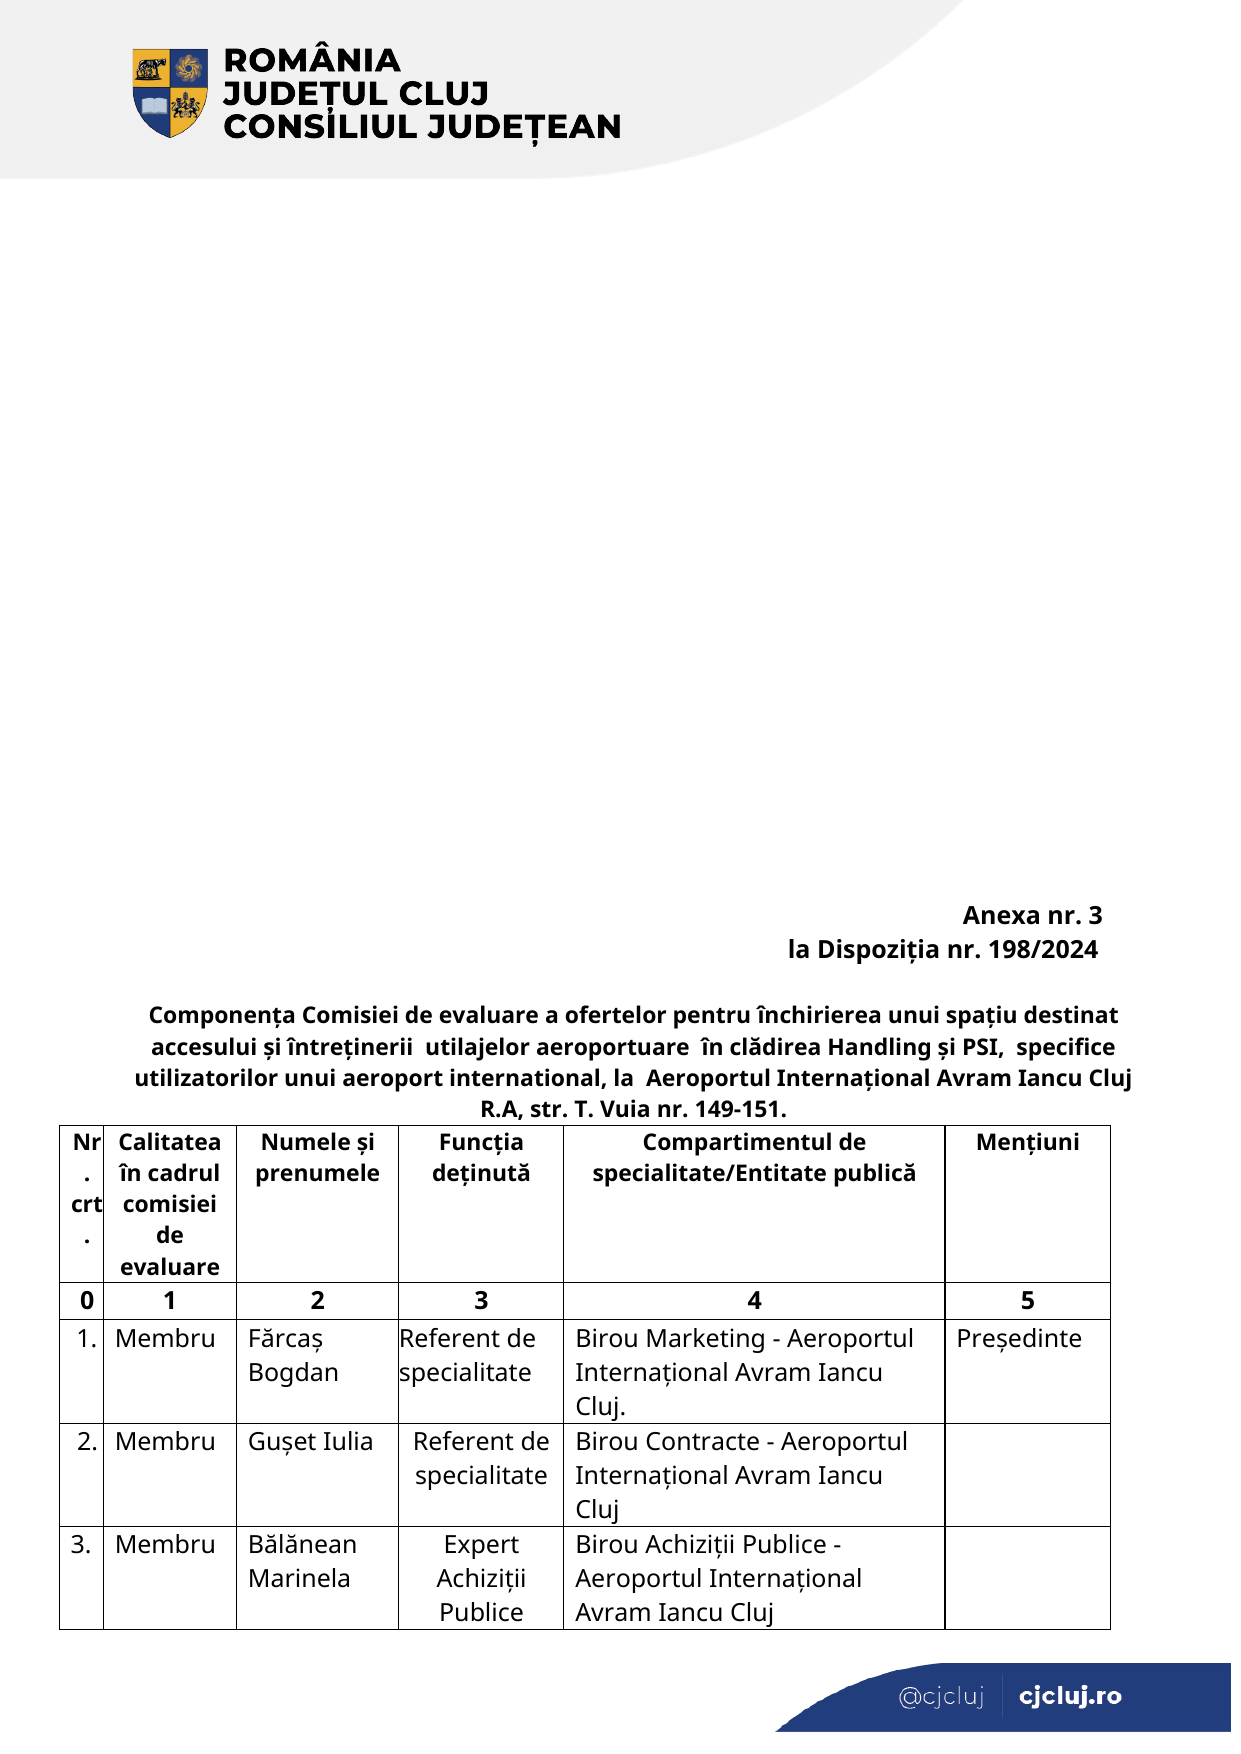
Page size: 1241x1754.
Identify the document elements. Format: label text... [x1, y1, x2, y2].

table_cell Președinte [946, 1320, 1110, 1422]
table_cell Birou Achiziții Publice - Aeroportul Internațional Avram Iancu Cluj [564, 1527, 944, 1629]
table_cell Gușet Iulia [237, 1424, 398, 1526]
table_cell 1 [104, 1283, 236, 1319]
table_cell 3. [60, 1527, 103, 1629]
table_cell Membru [104, 1424, 236, 1526]
table_cell 3 [399, 1283, 563, 1319]
table_cell 4 [564, 1283, 944, 1319]
text Componența Comisiei de evaluare a ofertelor pentru închirierea unui spațiu destinat accesului și întreținerii utilajelor aeroportuare în clădirea Handling și PSI, specifice utilizatorilor unui aeroport international, la Aeroportul Internațional Avram Iancu Cluj R.A, str. T. Vuia nr. 149-151. [133, 999, 1134, 1124]
table_cell Fărcaș Bogdan [237, 1320, 398, 1422]
table_cell Referent de specialitate [399, 1320, 563, 1422]
picture [774, 1663, 1231, 1732]
table_header Funcția deținută [399, 1126, 563, 1282]
table_cell Birou Contracte - Aeroportul Internațional Avram Iancu Cluj [564, 1424, 944, 1526]
table_cell 5 [946, 1283, 1110, 1319]
table_header Numele și prenumele [237, 1126, 398, 1282]
table_cell 1. [60, 1320, 103, 1422]
table_header Mențiuni [946, 1126, 1110, 1282]
table_cell [946, 1527, 1110, 1629]
table_cell 2 [237, 1283, 398, 1319]
table_cell Expert Achiziții Publice [399, 1527, 563, 1629]
text la Dispoziția nr. 198/2024 [133, 931, 1134, 965]
table_cell Membru [104, 1527, 236, 1629]
table_header Calitatea în cadrul comisiei de evaluare [104, 1126, 236, 1282]
table_cell 0 [60, 1283, 103, 1319]
table_cell Birou Marketing - Aeroportul Internațional Avram Iancu Cluj. [564, 1320, 944, 1422]
table_cell 2. [60, 1424, 103, 1526]
text Anexa nr. 3 [133, 897, 1134, 931]
table_header Nr. crt. [60, 1126, 103, 1282]
table_cell Membru [104, 1320, 236, 1422]
picture [132, 41, 620, 147]
table_cell [946, 1424, 1110, 1526]
table_cell Referent de specialitate [399, 1424, 563, 1526]
table_cell Bălănean Marinela [237, 1527, 398, 1629]
table_header Compartimentul de specialitate/Entitate publică [564, 1126, 944, 1282]
